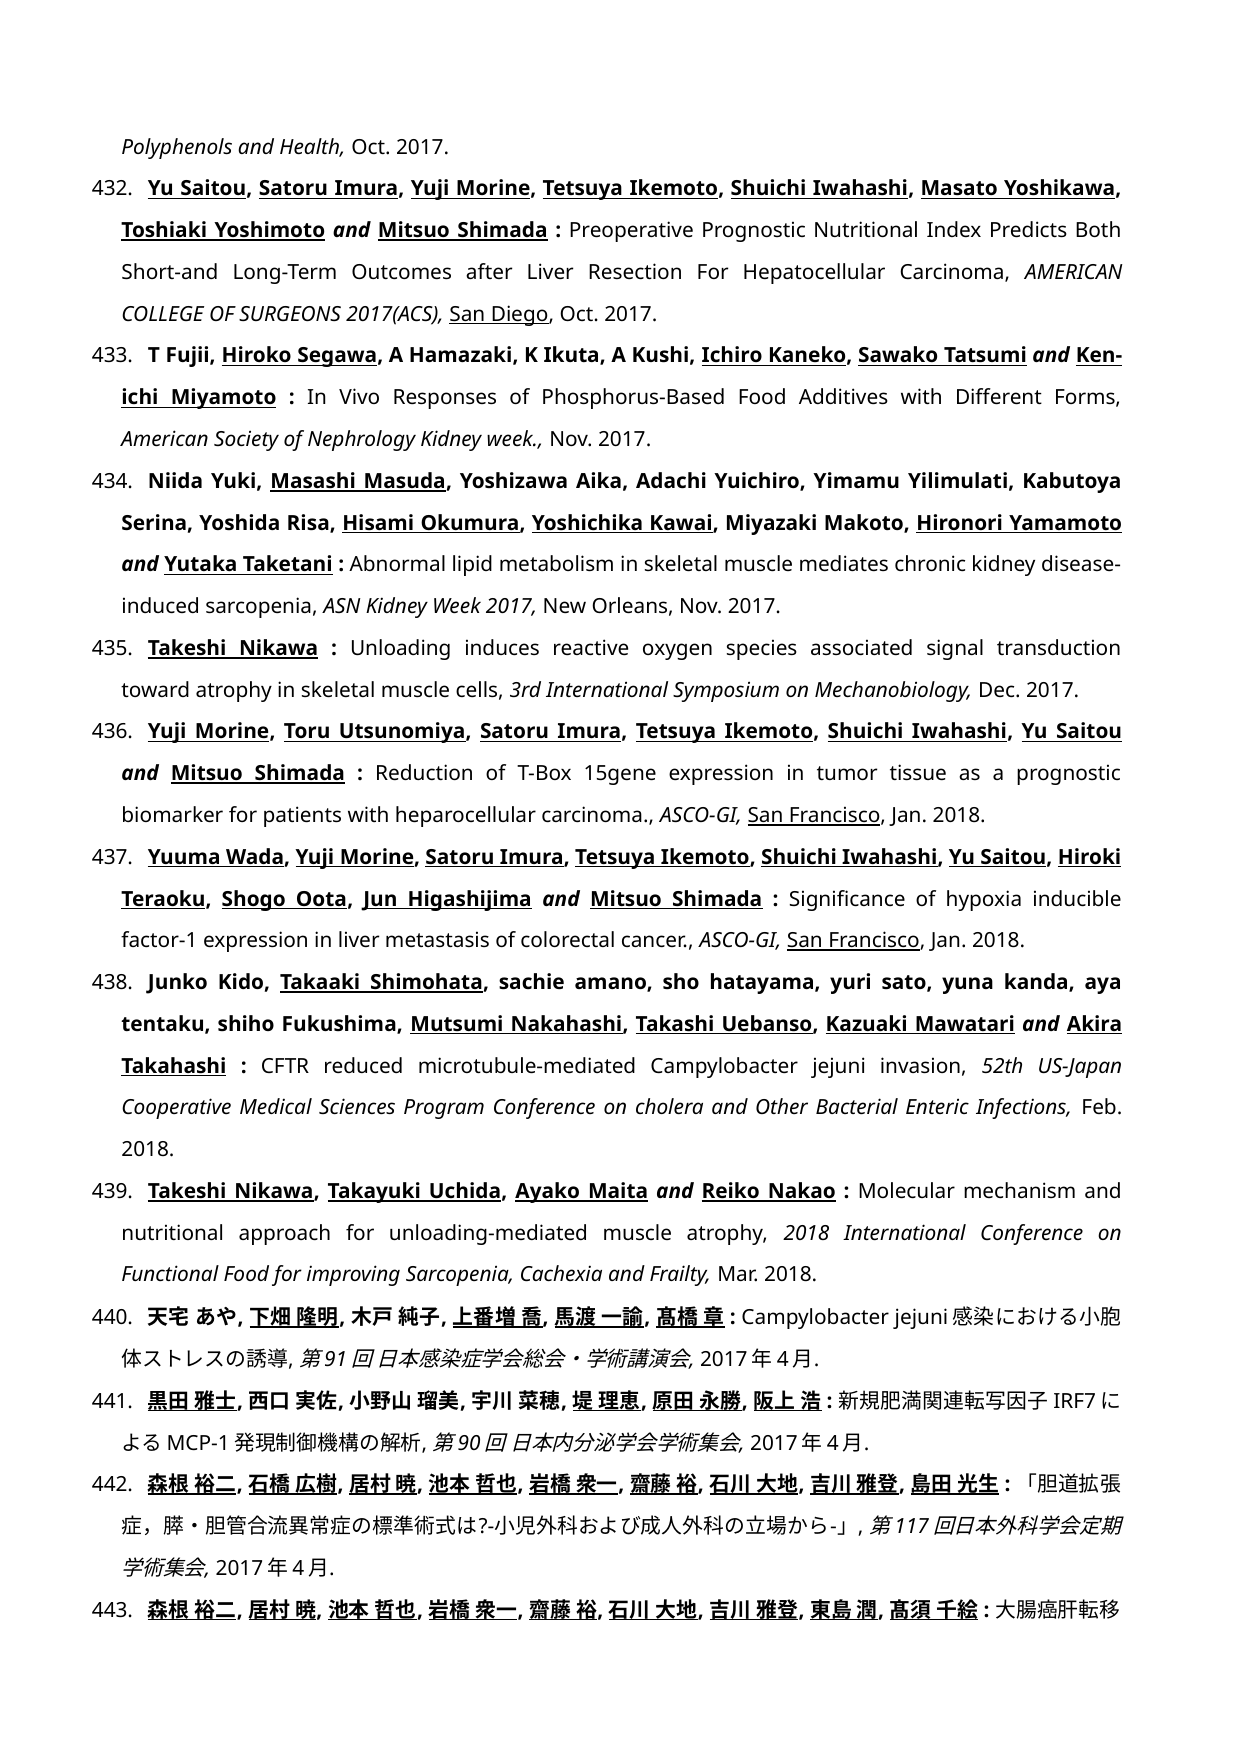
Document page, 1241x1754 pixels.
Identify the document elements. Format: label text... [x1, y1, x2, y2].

list Niida Yuki, Masashi Masuda, Yoshizawa Aika, Adachi Yuichiro, Yimamu Yilimulati, Kabutoya Serina, Yoshida Risa, Hisami Okumura, Yoshichika Kawai, Miyazaki Makoto, Hironori Yamamoto and Yutaka Taketani : Abnormal lipid metabolism in skeletal muscle mediates chronic kidney disease-induced sarcopenia, ASN Kidney Week 2017, New Orleans, Nov. 2017. [92, 459, 1122, 626]
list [92, 1587, 1122, 1629]
list 天宅 あや, 下畑 隆明, 木戸 純子, 上番増 喬, 馬渡 一諭, 髙橋 章 : Campylobacter jejuni感染における小胞体ストレスの誘導, 第91回 日本感染症学会総会・学術講演会, 2017年4月. [92, 1295, 1122, 1378]
list Junko Kido, Takaaki Shimohata, sachie amano, sho hatayama, yuri sato, yuna kanda, aya tentaku, shiho Fukushima, Mutsumi Nakahashi, Takashi Uebanso, Kazuaki Mawatari and Akira Takahashi : CFTR reduced microtubule-mediated Campylobacter jejuni invasion, 52th US-Japan Cooperative Medical Sciences Program Conference on cholera and Other Bacterial Enteric Infections, Feb. 2018. [92, 961, 1122, 1169]
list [92, 125, 1122, 167]
list 森根 裕二, 石橋 広樹, 居村 暁, 池本 哲也, 岩橋 衆一, 齋藤 裕, 石川 大地, 吉川 雅登, 島田 光生 : 「胆道拡張症，膵・胆管合流異常症の標準術式は?-小児外科および成人外科の立場から-」, 第117回日本外科学会定期学術集会, 2017年4月. [92, 1462, 1122, 1587]
list Yuji Morine, Toru Utsunomiya, Satoru Imura, Tetsuya Ikemoto, Shuichi Iwahashi, Yu Saitou and Mitsuo Shimada : Reduction of T-Box 15gene expression in tumor tissue as a prognostic biomarker for patients with heparocellular carcinoma., ASCO-GI, San Francisco, Jan. 2018. [92, 710, 1122, 835]
list Takeshi Nikawa : Unloading induces reactive oxygen species associated signal transduction toward atrophy in skeletal muscle cells, 3rd International Symposium on Mechanobiology, Dec. 2017. [92, 626, 1122, 710]
list T Fujii, Hiroko Segawa, A Hamazaki, K Ikuta, A Kushi, Ichiro Kaneko, Sawako Tatsumi and Ken-ichi Miyamoto : In Vivo Responses of Phosphorus-Based Food Additives with Different Forms, American Society of Nephrology Kidney week., Nov. 2017. [92, 334, 1122, 459]
list Yu Saitou, Satoru Imura, Yuji Morine, Tetsuya Ikemoto, Shuichi Iwahashi, Masato Yoshikawa, Toshiaki Yoshimoto and Mitsuo Shimada : Preoperative Prognostic Nutritional Index Predicts Both Short-and Long-Term Outcomes after Liver Resection For Hepatocellular Carcinoma, AMERICAN COLLEGE OF SURGEONS 2017(ACS), San Diego, Oct. 2017. [92, 167, 1122, 334]
list Yuuma Wada, Yuji Morine, Satoru Imura, Tetsuya Ikemoto, Shuichi Iwahashi, Yu Saitou, Hiroki Teraoku, Shogo Oota, Jun Higashijima and Mitsuo Shimada : Significance of hypoxia inducible factor-1 expression in liver metastasis of colorectal cancer., ASCO-GI, San Francisco, Jan. 2018. [92, 835, 1122, 961]
list 黒田 雅士, 西口 実佐, 小野山 瑠美, 宇川 菜穂, 堤 理恵, 原田 永勝, 阪上 浩 : 新規肥満関連転写因子IRF7によるMCP-1発現制御機構の解析, 第90回 日本内分泌学会学術集会, 2017年4月. [92, 1378, 1122, 1462]
list Takeshi Nikawa, Takayuki Uchida, Ayako Maita and Reiko Nakao : Molecular mechanism and nutritional approach for unloading-mediated muscle atrophy, 2018 International Conference on Functional Food for improving Sarcopenia, Cachexia and Frailty, Mar. 2018. [92, 1169, 1122, 1295]
